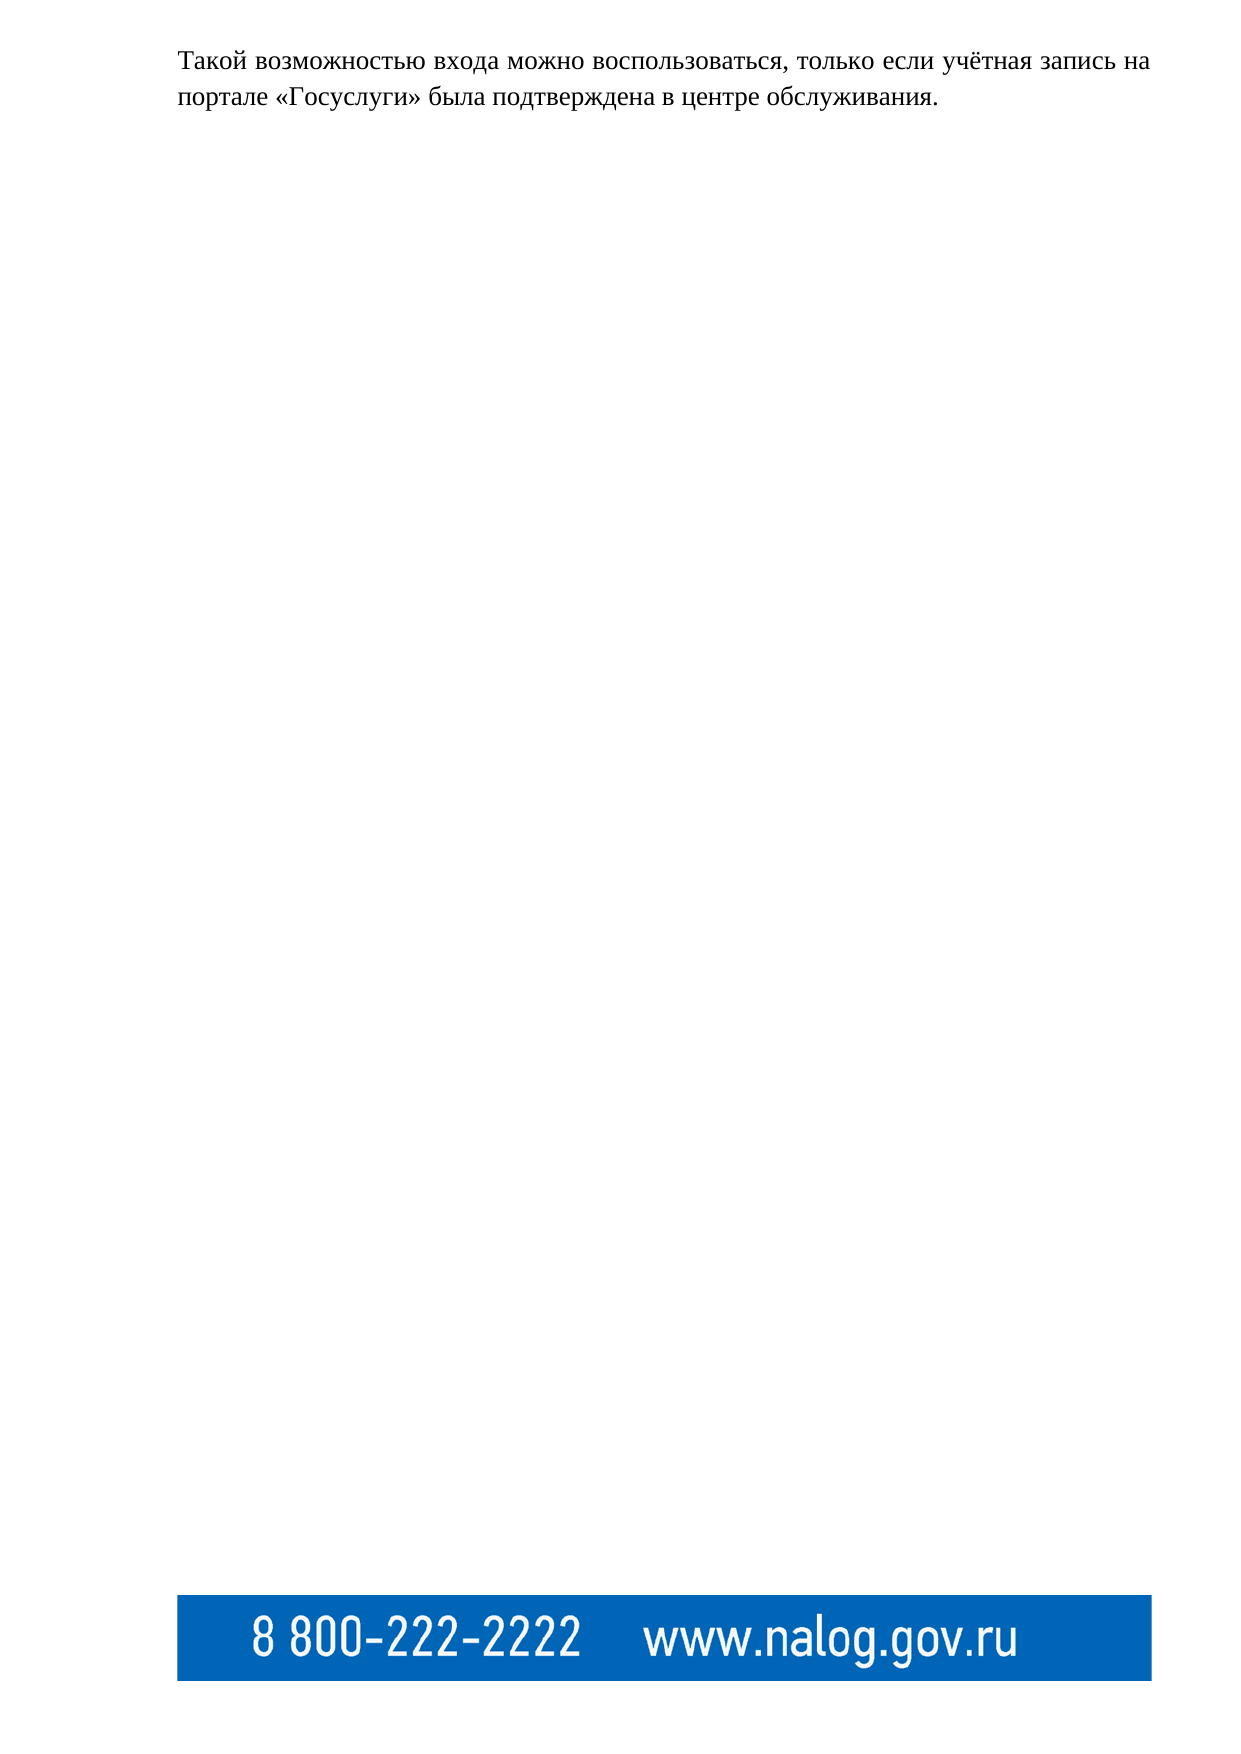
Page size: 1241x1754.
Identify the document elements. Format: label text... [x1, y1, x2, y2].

picture [177, 1595, 1152, 1681]
text Такой возможностью входа можно воспользоваться, только если учётная запись на портале «Госуслуги» была подтверждена в центре обслуживания. [177, 44, 1152, 111]
